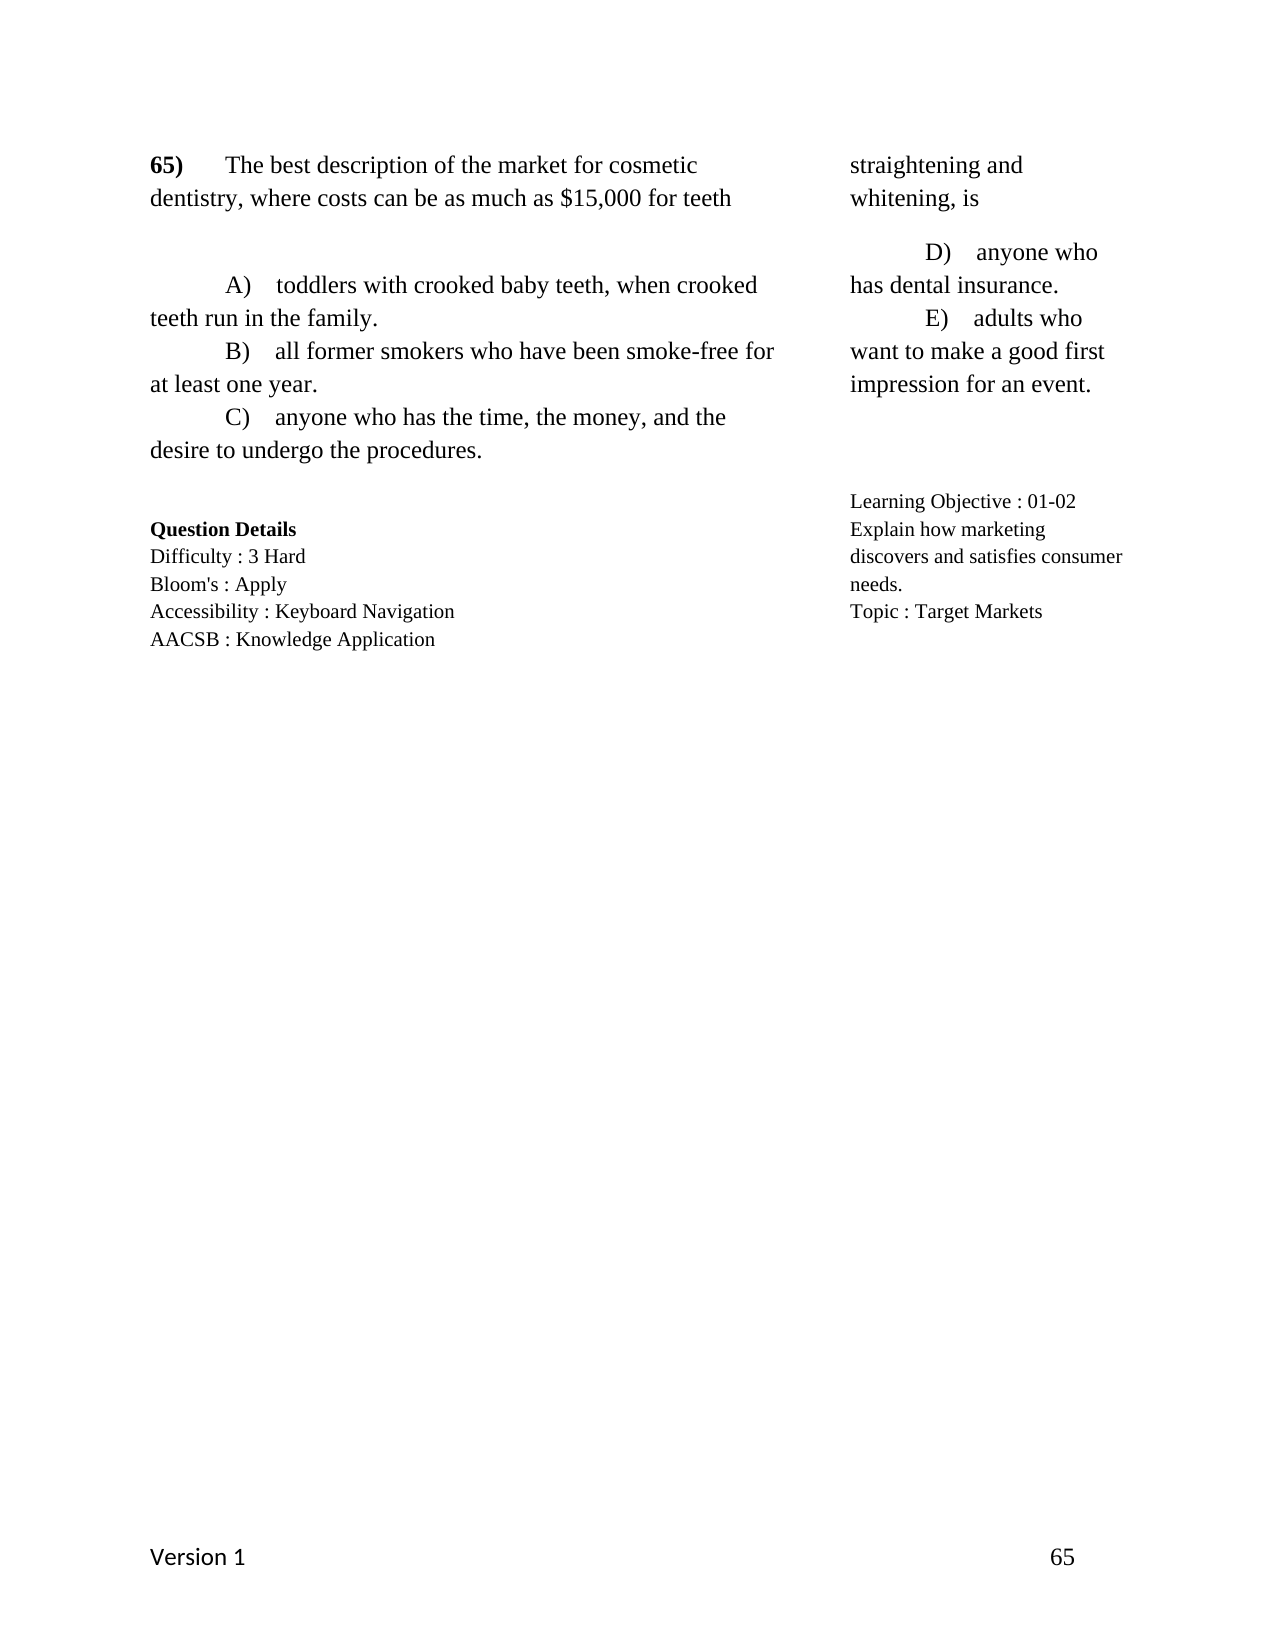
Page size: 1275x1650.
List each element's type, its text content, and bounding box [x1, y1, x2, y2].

text Question Details Difficulty : 3 Hard Bloom's : Apply Accessibility : Keyboard Navigation AACSB : Knowledge Application Learning Objective : 01-02 Explain how marketing discovers and satisfies consumer needs. Topic : Target Markets [850, 489, 1125, 623]
text Question Details Difficulty : 3 Hard Bloom's : Apply Accessibility : Keyboard Navigation AACSB : Knowledge Application Learning Objective : 01-02 Explain how marketing discovers and satisfies consumer needs. Topic : Target Markets [150, 489, 775, 651]
text A) toddlers with crooked baby teeth, when crooked teeth run in the family. B) all former smokers who have been smoke-free for at least one year. C) anyone who has the time, the money, and the desire to undergo the procedures. D) anyone who has dental insurance. E) adults who want to make a good first impression for an event. [850, 237, 1125, 431]
text 65) The best description of the market for cosmetic dentistry, where costs can be as much as $15,000 for teeth straightening and whitening, is [150, 150, 775, 212]
text 65) The best description of the market for cosmetic dentistry, where costs can be as much as $15,000 for teeth straightening and whitening, is [850, 150, 1125, 212]
text A) toddlers with crooked baby teeth, when crooked teeth run in the family. B) all former smokers who have been smoke-free for at least one year. C) anyone who has the time, the money, and the desire to undergo the procedures. D) anyone who has dental insurance. E) adults who want to make a good first impression for an event. [150, 237, 775, 464]
